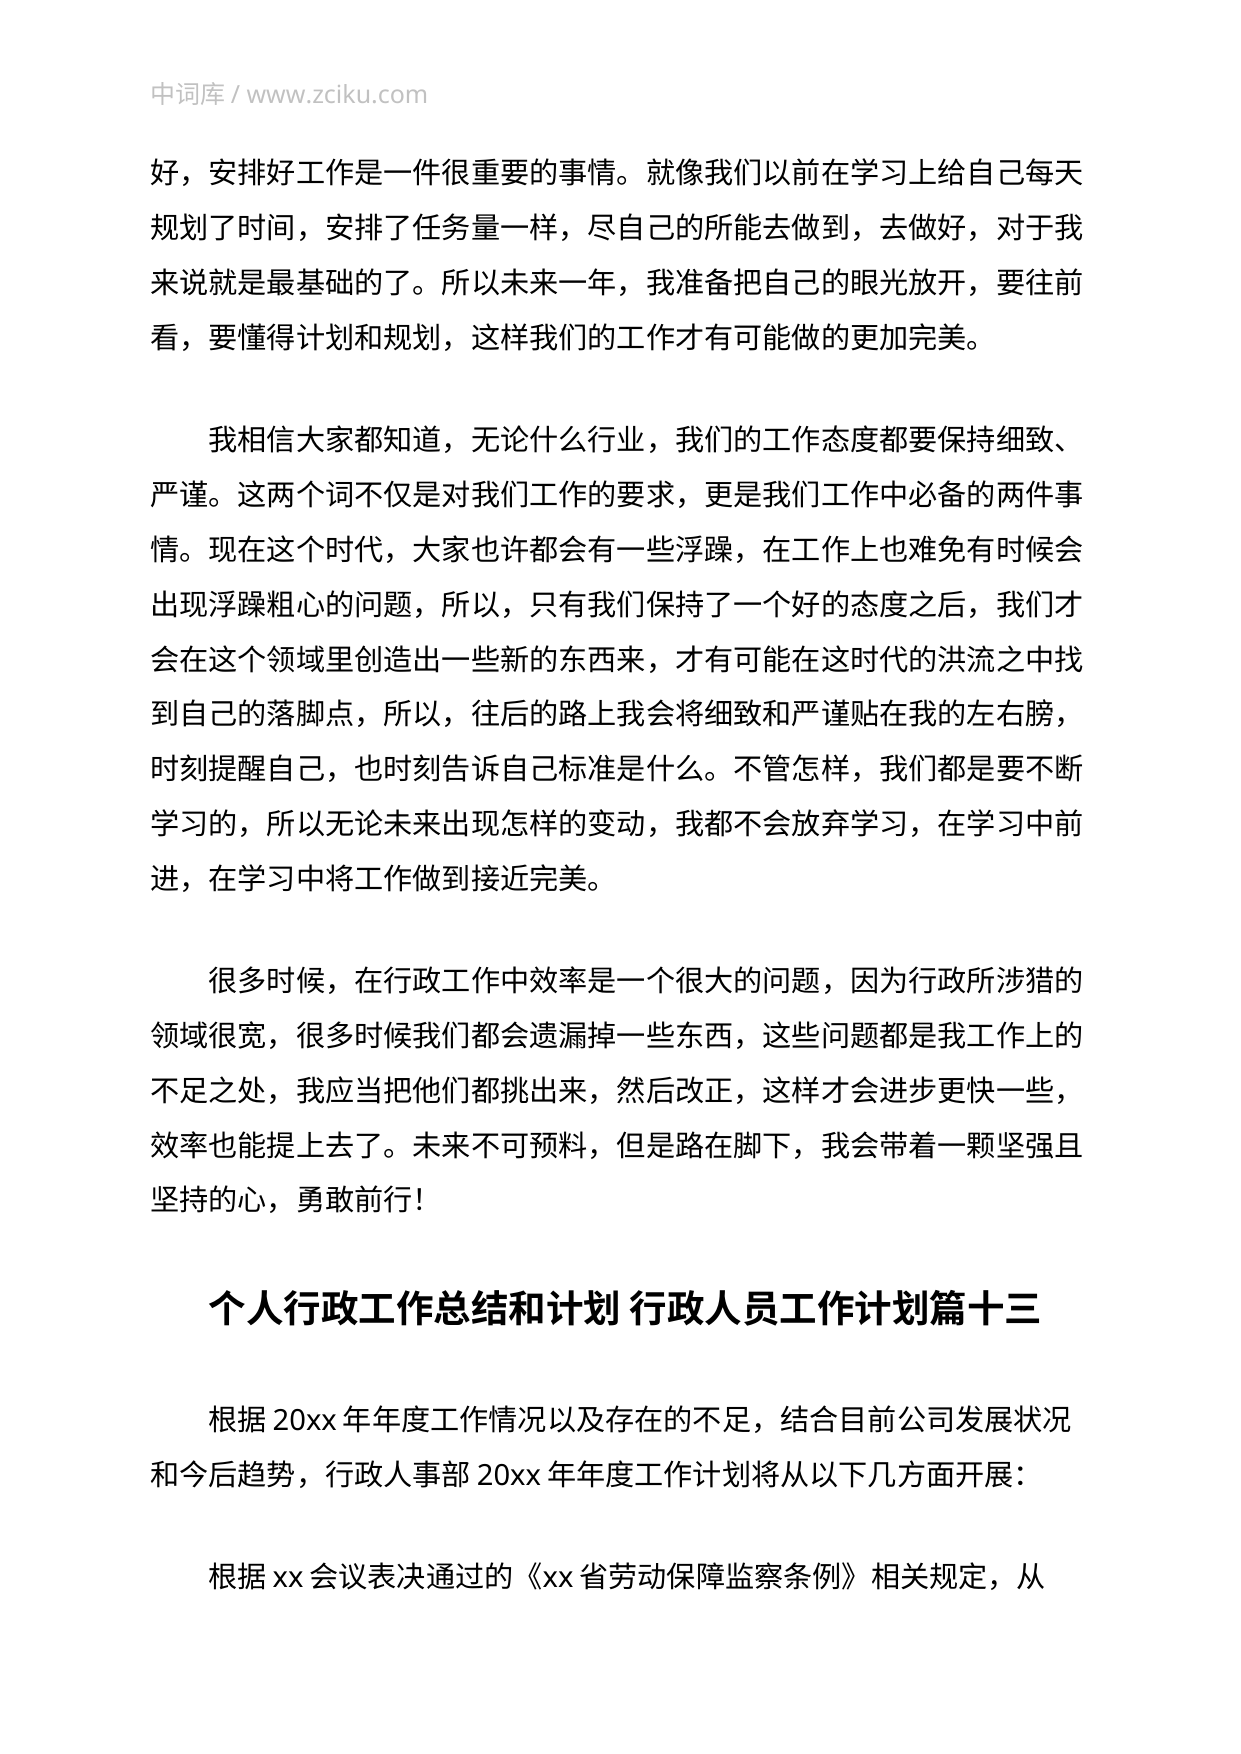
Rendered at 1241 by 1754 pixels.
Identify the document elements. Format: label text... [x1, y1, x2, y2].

text 根据20xx年年度工作情况以及存在的不足，结合目前公司发展状况和今后趋势，行政人事部20xx年年度工作计划将从以下几方面开展： [150, 1396, 1090, 1493]
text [150, 150, 1090, 357]
text 我相信大家都知道，无论什么行业，我们的工作态度都要保持细致、严谨。这两个词不仅是对我们工作的要求，更是我们工作中必备的两件事情。现在这个时代，大家也许都会有一些浮躁，在工作上也难免有时候会出现浮躁粗心的问题，所以，只有我们保持了一个好的态度之后，我们才会在这个领域里创造出一些新的东西来，才有可能在这时代的洪流之中找到自己的落脚点，所以，往后的路上我会将细致和严谨贴在我的左右膀，时刻提醒自己，也时刻告诉自己标准是什么。不管怎样，我们都是要不断学习的，所以无论未来出现怎样的变动，我都不会放弃学习，在学习中前进，在学习中将工作做到接近完美。 [150, 416, 1090, 898]
text 很多时候，在行政工作中效率是一个很大的问题，因为行政所涉猎的领域很宽，很多时候我们都会遗漏掉一些东西，这些问题都是我工作上的不足之处，我应当把他们都挑出来，然后改正，这样才会进步更快一些，效率也能提上去了。未来不可预料，但是路在脚下，我会带着一颗坚强且坚持的心，勇敢前行！ [150, 957, 1090, 1219]
text 个人行政工作总结和计划 行政人员工作计划篇十三 [150, 1279, 1090, 1333]
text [150, 1553, 1090, 1596]
